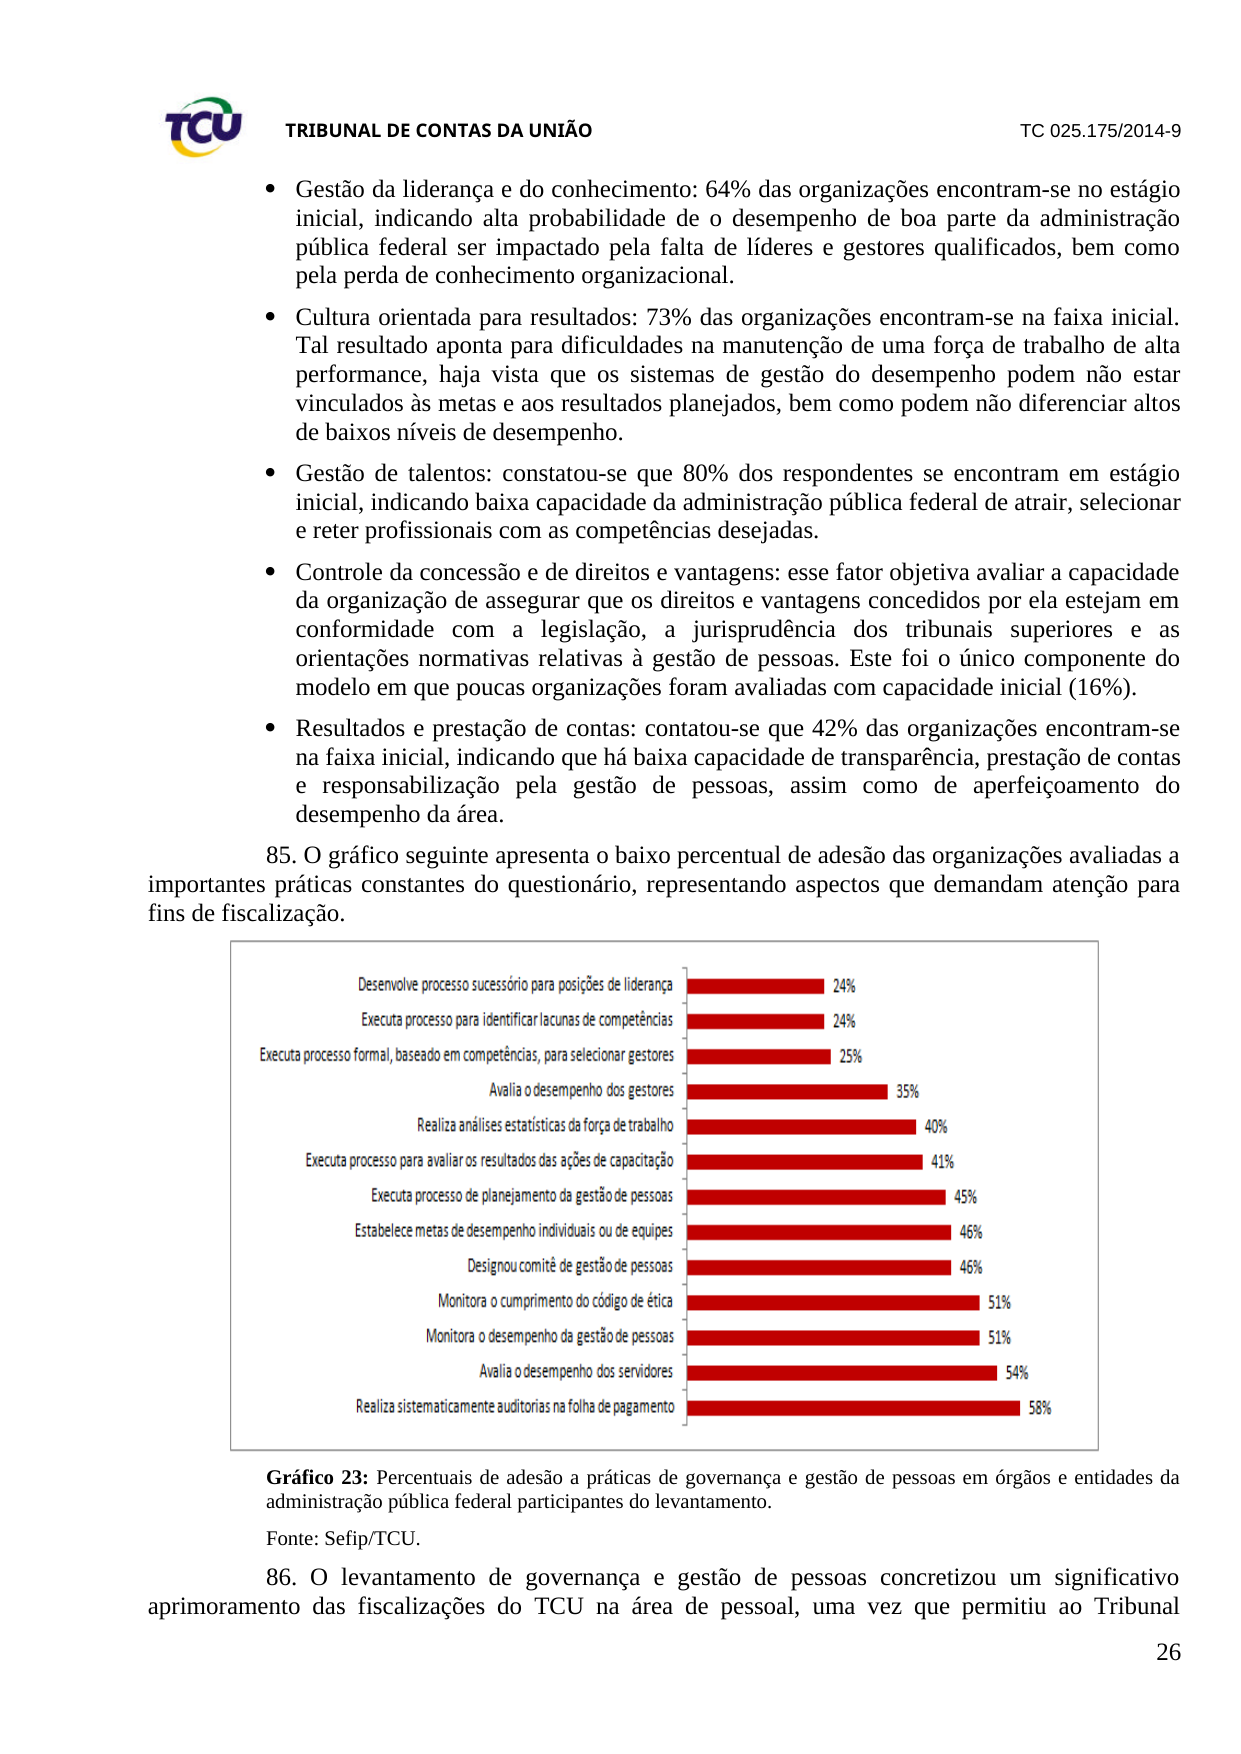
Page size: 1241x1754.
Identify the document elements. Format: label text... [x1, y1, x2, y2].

list Cultura orientada para resultados: 73% das organizações encontram-se na faixa inicial. Tal resultado aponta para dificuldades na manutenção de uma força de trabalho de alta performance, haja vista que os sistemas de gestão do desempenho podem não estar vinculados às metas e aos resultados planejados, bem como podem não diferenciar altos de baixos níveis de desempenho. [266, 302, 1181, 445]
text 85. O gráfico seguinte apresenta o baixo percentual de adesão das organizações avaliadas a importantes práticas constantes do questionário, representando aspectos que demandam atenção para fins de fiscalização. [148, 840, 1181, 927]
list Gestão de talentos: constatou-se que 80% dos respondentes se encontram em estágio inicial, indicando baixa capacidade da administração pública federal de atrair, selecionar e reter profissionais com as competências desejadas. [266, 458, 1181, 544]
list Controle da concessão e de direitos e vantagens: esse fator objetiva avaliar a capacidade da organização de assegurar que os direitos e vantagens concedidos por ela estejam em conformidade com a legislação, a jurisprudência dos tribunais superiores e as orientações normativas relativas à gestão de pessoas. Este foi o único componente do modelo em que poucas organizações foram avaliadas com capacidade inicial (16%). [266, 557, 1181, 700]
list Gestão da liderança e do conhecimento: 64% das organizações encontram-se no estágio inicial, indicando alta probabilidade de o desempenho de boa parte da administração pública federal ser impactado pela falta de líderes e gestores qualificados, bem como pela perda de conhecimento organizacional. [266, 174, 1181, 289]
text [148, 1562, 1181, 1620]
list Resultados e prestação de contas: contatou-se que 42% das organizações encontram-se na faixa inicial, indicando que há baixa capacidade de transparência, prestação de contas e responsabilização pela gestão de pessoas, assim como de aperfeiçoamento do desempenho da área. [266, 713, 1181, 828]
text Gráfico 23: Percentuais de adesão a práticas de governança e gestão de pessoas em órgãos e entidades da administração pública federal participantes do levantamento. [266, 1465, 1181, 1513]
text Fonte: Sefip/TCU. [266, 1526, 1181, 1550]
